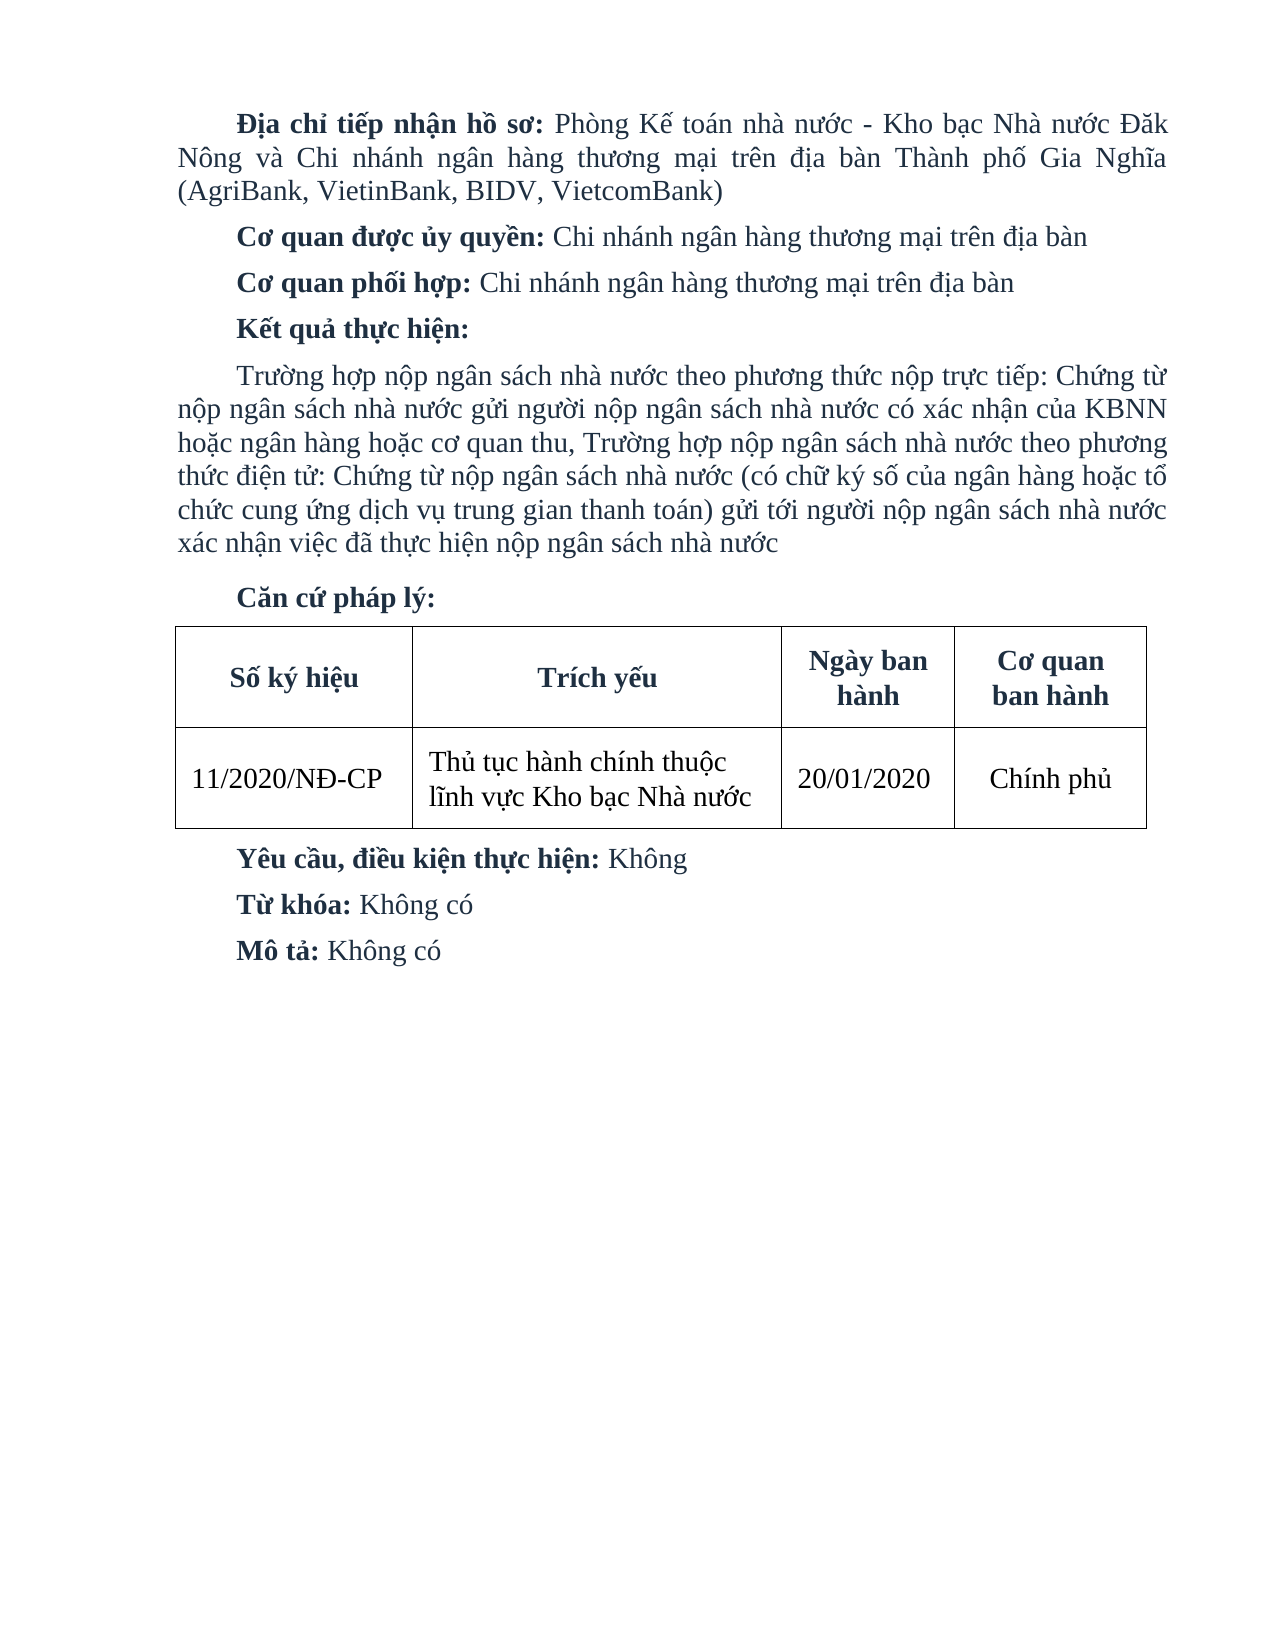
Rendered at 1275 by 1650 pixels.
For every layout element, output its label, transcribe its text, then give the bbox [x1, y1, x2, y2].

table_header Trích yếu [413, 627, 781, 727]
table_cell 11/2020/NĐ-CP [176, 728, 412, 828]
text Địa chỉ tiếp nhận hồ sơ: Phòng Kế toán nhà nước - Kho bạc Nhà nước Đăk Nông và Chi nhánh ngân hàng thương mại trên địa bàn Thành phố Gia Nghĩa (AgriBank, VietinBank, BIDV, VietcomBank) [177, 106, 1169, 207]
text Trường hợp nộp ngân sách nhà nước theo phương thức nộp trực tiếp: Chứng từ nộp ngân sách nhà nước gửi người nộp ngân sách nhà nước có xác nhận của KBNN hoặc ngân hàng hoặc cơ quan thu, Trường hợp nộp ngân sách nhà nước theo phương thức điện tử: Chứng từ nộp ngân sách nhà nước (có chữ ký số của ngân hàng hoặc tổ chức cung ứng dịch vụ trung gian thanh toán) gửi tới người nộp ngân sách nhà nước xác nhận việc đã thực hiện nộp ngân sách nhà nước [177, 358, 1169, 559]
table_cell Chính phủ [955, 728, 1146, 828]
table_cell 20/01/2020 [782, 728, 954, 828]
table_header Cơ quan ban hành [955, 627, 1146, 727]
text Mô tả: Không có [177, 933, 1169, 967]
table_header Ngày ban hành [782, 627, 954, 727]
table_header Số ký hiệu [176, 627, 412, 727]
text Cơ quan phối hợp: Chi nhánh ngân hàng thương mại trên địa bàn [177, 266, 1169, 299]
text Kết quả thực hiện: [177, 312, 1169, 345]
text Yêu cầu, điều kiện thực hiện: Không [177, 841, 1169, 875]
text Cơ quan được ủy quyền: Chi nhánh ngân hàng thương mại trên địa bàn [177, 219, 1169, 253]
text Căn cứ pháp lý: [177, 580, 1169, 613]
table_cell Thủ tục hành chính thuộc lĩnh vực Kho bạc Nhà nước [413, 728, 781, 828]
text Từ khóa: Không có [177, 887, 1169, 921]
